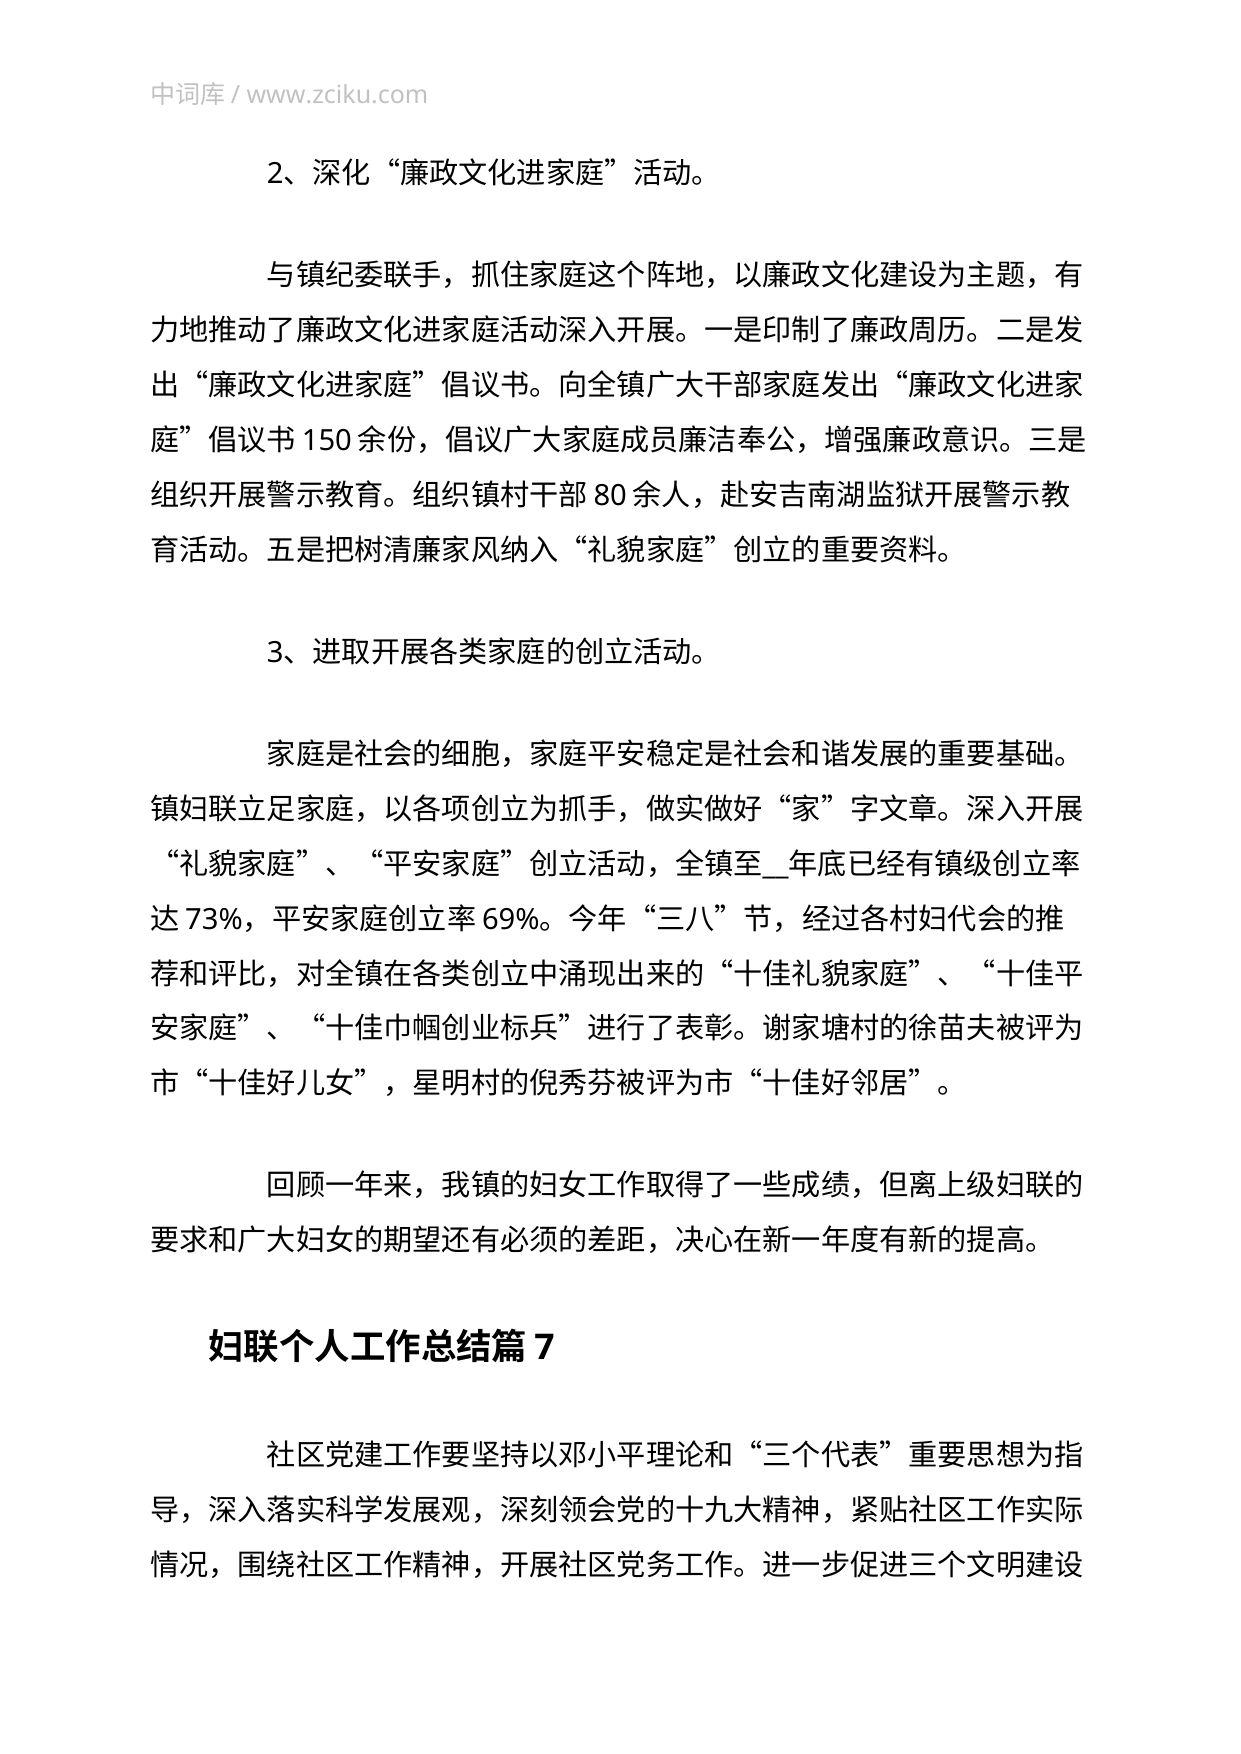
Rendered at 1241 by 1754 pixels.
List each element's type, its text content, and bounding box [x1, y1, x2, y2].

text 回顾一年来，我镇的妇女工作取得了一些成绩，但离上级妇联的要求和广大妇女的期望还有必须的差距，决心在新一年度有新的提高。 [150, 1162, 1090, 1259]
text 家庭是社会的细胞，家庭平安稳定是社会和谐发展的重要基础。镇妇联立足家庭，以各项创立为抓手，做实做好“家”字文章。深入开展“礼貌家庭”、“平安家庭”创立活动，全镇至__年底已经有镇级创立率达73%，平安家庭创立率69%。今年“三八”节，经过各村妇代会的推荐和评比，对全镇在各类创立中涌现出来的“十佳礼貌家庭”、“十佳平安家庭”、“十佳巾帼创业标兵”进行了表彰。谢家塘村的徐苗夫被评为市“十佳好儿女”，星明村的倪秀芬被评为市“十佳好邻居”。 [150, 730, 1090, 1102]
text 与镇纪委联手，抓住家庭这个阵地，以廉政文化建设为主题，有力地推动了廉政文化进家庭活动深入开展。一是印制了廉政周历。二是发出“廉政文化进家庭”倡议书。向全镇广大干部家庭发出“廉政文化进家庭”倡议书150余份，倡议广大家庭成员廉洁奉公，增强廉政意识。三是组织开展警示教育。组织镇村干部80余人，赴安吉南湖监狱开展警示教育活动。五是把树清廉家风纳入“礼貌家庭”创立的重要资料。 [150, 252, 1090, 569]
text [150, 1432, 1090, 1584]
text 2、深化“廉政文化进家庭”活动。 [150, 150, 1090, 192]
text 妇联个人工作总结篇7 [150, 1318, 1090, 1370]
text 3、进取开展各类家庭的创立活动。 [150, 628, 1090, 671]
